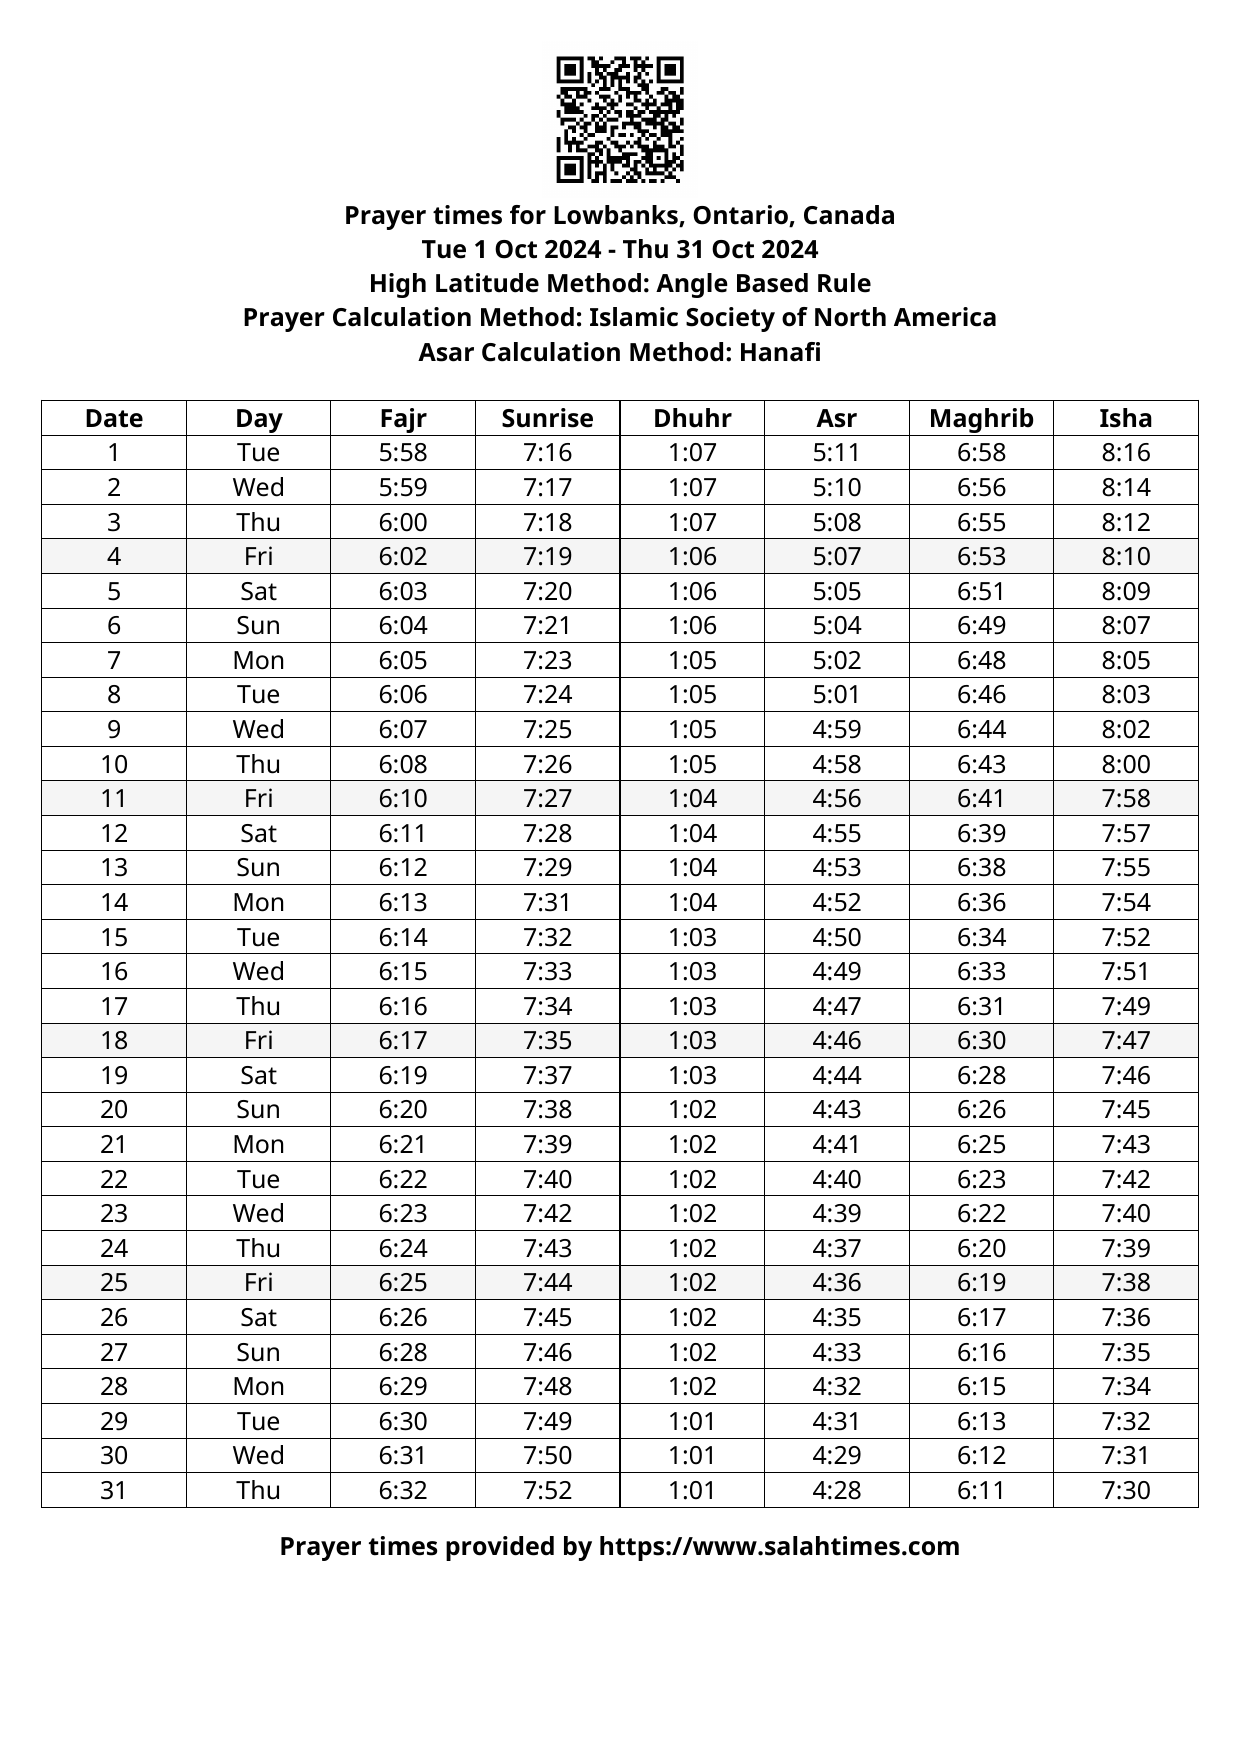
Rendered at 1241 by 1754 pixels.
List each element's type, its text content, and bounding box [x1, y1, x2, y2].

table_cell 6:53 [910, 539, 1053, 573]
table_cell 6:26 [331, 1300, 475, 1334]
table_cell 7:25 [476, 712, 619, 746]
table_cell Wed [187, 712, 330, 746]
table_cell 4:39 [765, 1196, 909, 1230]
table_cell 4:41 [765, 1127, 909, 1161]
table_cell 5:08 [765, 505, 909, 538]
table_cell 7:52 [1054, 920, 1198, 953]
table_cell Sun [187, 1335, 330, 1368]
table_cell 4:46 [765, 1024, 909, 1057]
table_cell 6:06 [331, 678, 475, 711]
table_cell Mon [187, 1127, 330, 1161]
table_cell 23 [42, 1196, 186, 1230]
table_cell Wed [187, 1439, 330, 1472]
table_cell 6:30 [910, 1024, 1053, 1057]
table_cell 7:26 [476, 747, 619, 780]
table_cell 7:42 [1054, 1162, 1198, 1195]
table_cell 7:50 [476, 1439, 619, 1472]
table_cell Fri [187, 539, 330, 573]
table_cell 7:27 [476, 781, 619, 815]
table_cell 22 [42, 1162, 186, 1195]
table_cell 6:13 [910, 1404, 1053, 1437]
table_cell 1:07 [621, 505, 764, 538]
table_cell 7:32 [1054, 1404, 1198, 1437]
table_cell 21 [42, 1127, 186, 1161]
table_cell 7:36 [1054, 1300, 1198, 1334]
table_cell 30 [42, 1439, 186, 1472]
table_cell 6:23 [910, 1162, 1053, 1195]
table_cell 1:02 [621, 1231, 764, 1264]
table_cell 6:31 [331, 1439, 475, 1472]
table_header Sunrise [476, 401, 619, 434]
table_cell Tue [187, 1404, 330, 1437]
table_cell 6:31 [910, 989, 1053, 1022]
table_cell 7:37 [476, 1058, 619, 1092]
table_cell 6:00 [331, 505, 475, 538]
table_cell 8:07 [1054, 609, 1198, 642]
text Prayer times for Lowbanks, Ontario, Canada [42, 198, 1198, 232]
table_cell 6:36 [910, 885, 1053, 919]
table_cell Thu [187, 1473, 330, 1507]
table_cell Tue [187, 1162, 330, 1195]
table_cell Sun [187, 609, 330, 642]
table_cell 7 [42, 643, 186, 677]
table_cell 5:04 [765, 609, 909, 642]
table_cell 5 [42, 574, 186, 607]
table_cell Wed [187, 470, 330, 504]
table_cell 4:47 [765, 989, 909, 1022]
table_cell 7:29 [476, 851, 619, 884]
table_cell 4:49 [765, 954, 909, 988]
table_cell 6:19 [331, 1058, 475, 1092]
table_cell 6:15 [331, 954, 475, 988]
table_cell 7:39 [476, 1127, 619, 1161]
table_cell Tue [187, 678, 330, 711]
table_cell 5:58 [331, 436, 475, 469]
table_cell Sat [187, 816, 330, 849]
table_cell 6:28 [910, 1058, 1053, 1092]
table_cell 6:13 [331, 885, 475, 919]
table_cell 7:20 [476, 574, 619, 607]
table_cell 1:06 [621, 609, 764, 642]
table_cell Sun [187, 851, 330, 884]
table_cell 6:12 [910, 1439, 1053, 1472]
table_cell 7:32 [476, 920, 619, 953]
table_cell 6:17 [331, 1024, 475, 1057]
table_cell 5:10 [765, 470, 909, 504]
table_cell 1:03 [621, 1058, 764, 1092]
table_cell 13 [42, 851, 186, 884]
table_cell 8:14 [1054, 470, 1198, 504]
table_cell 4:33 [765, 1335, 909, 1368]
table_cell 5:07 [765, 539, 909, 573]
table_cell 1:02 [621, 1266, 764, 1299]
table_cell 7:51 [1054, 954, 1198, 988]
table_cell 7:49 [1054, 989, 1198, 1022]
table_cell 6:49 [910, 609, 1053, 642]
table_header Asr [765, 401, 909, 434]
table_cell 1:05 [621, 678, 764, 711]
table_cell 6:05 [331, 643, 475, 677]
table_cell 8:12 [1054, 505, 1198, 538]
table_cell 7:43 [476, 1231, 619, 1264]
table_cell 1:05 [621, 712, 764, 746]
table_cell 7:55 [1054, 851, 1198, 884]
table_header Maghrib [910, 401, 1053, 434]
table_cell 8:00 [1054, 747, 1198, 780]
table_cell 6:03 [331, 574, 475, 607]
text Prayer times provided by https://www.salahtimes.com [42, 1528, 1198, 1563]
table_cell 6:19 [910, 1266, 1053, 1299]
table_cell 25 [42, 1266, 186, 1299]
table_cell 1:02 [621, 1093, 764, 1126]
table_cell 7:49 [476, 1404, 619, 1437]
table_cell 1 [42, 436, 186, 469]
table_cell 8:16 [1054, 436, 1198, 469]
table_cell 4:52 [765, 885, 909, 919]
table_cell 4:36 [765, 1266, 909, 1299]
table_cell Thu [187, 1231, 330, 1264]
table_cell 6:28 [331, 1335, 475, 1368]
table_header Isha [1054, 401, 1198, 434]
table_cell 7:31 [476, 885, 619, 919]
table_cell 7:54 [1054, 885, 1198, 919]
table_cell 6:11 [331, 816, 475, 849]
table_cell 6:21 [331, 1127, 475, 1161]
table_cell 6:34 [910, 920, 1053, 953]
table_cell 6:29 [331, 1369, 475, 1403]
table_cell 4:35 [765, 1300, 909, 1334]
table_cell Sat [187, 574, 330, 607]
table_cell 6:04 [331, 609, 475, 642]
table_cell 3 [42, 505, 186, 538]
table_cell 7:52 [476, 1473, 619, 1507]
table_cell 1:02 [621, 1369, 764, 1403]
table_header Day [187, 401, 330, 434]
table_cell 7:16 [476, 436, 619, 469]
text High Latitude Method: Angle Based Rule [42, 266, 1198, 300]
table_cell 28 [42, 1369, 186, 1403]
table_cell 7:40 [1054, 1196, 1198, 1230]
table_cell 8:05 [1054, 643, 1198, 677]
table_cell Fri [187, 781, 330, 815]
table_cell 1:03 [621, 954, 764, 988]
table_cell 7:28 [476, 816, 619, 849]
table_cell 4 [42, 539, 186, 573]
table_cell 4:28 [765, 1473, 909, 1507]
table_cell 6 [42, 609, 186, 642]
table_cell 9 [42, 712, 186, 746]
table_cell 1:02 [621, 1127, 764, 1161]
table_cell 7:57 [1054, 816, 1198, 849]
table_cell Sat [187, 1058, 330, 1092]
table_cell 6:17 [910, 1300, 1053, 1334]
table_cell 6:56 [910, 470, 1053, 504]
table_cell 4:53 [765, 851, 909, 884]
table_cell 29 [42, 1404, 186, 1437]
table_cell 6:08 [331, 747, 475, 780]
table_cell Mon [187, 885, 330, 919]
table_cell 10 [42, 747, 186, 780]
table_cell Sat [187, 1300, 330, 1334]
table_cell 7:58 [1054, 781, 1198, 815]
table_cell Sun [187, 1093, 330, 1126]
table_cell 1:02 [621, 1196, 764, 1230]
table_cell 1:06 [621, 539, 764, 573]
table_cell 7:34 [476, 989, 619, 1022]
table_cell 1:02 [621, 1335, 764, 1368]
table_cell 4:43 [765, 1093, 909, 1126]
table_cell 7:44 [476, 1266, 619, 1299]
table_cell 27 [42, 1335, 186, 1368]
table_cell 6:14 [331, 920, 475, 953]
table_cell 7:23 [476, 643, 619, 677]
table_cell 7:45 [1054, 1093, 1198, 1126]
table_cell 6:46 [910, 678, 1053, 711]
table_cell 7:47 [1054, 1024, 1198, 1057]
table_cell 1:04 [621, 781, 764, 815]
table_cell 4:44 [765, 1058, 909, 1092]
table_cell 6:30 [331, 1404, 475, 1437]
table_cell 6:48 [910, 643, 1053, 677]
table_cell 7:31 [1054, 1439, 1198, 1472]
table_cell Mon [187, 643, 330, 677]
table_cell 6:16 [331, 989, 475, 1022]
table_cell 7:17 [476, 470, 619, 504]
table_cell 16 [42, 954, 186, 988]
table_header Dhuhr [621, 401, 764, 434]
table_cell 7:45 [476, 1300, 619, 1334]
table_cell 15 [42, 920, 186, 953]
table_cell 6:51 [910, 574, 1053, 607]
table_cell 8:09 [1054, 574, 1198, 607]
table_header Date [42, 401, 186, 434]
table_cell 7:24 [476, 678, 619, 711]
table_cell 7:18 [476, 505, 619, 538]
table_cell 8:02 [1054, 712, 1198, 746]
table_cell 14 [42, 885, 186, 919]
table_cell 5:02 [765, 643, 909, 677]
table_cell 6:22 [910, 1196, 1053, 1230]
table_cell 1:01 [621, 1473, 764, 1507]
table_cell 6:32 [331, 1473, 475, 1507]
table_cell 7:34 [1054, 1369, 1198, 1403]
table_cell 18 [42, 1024, 186, 1057]
table_cell 6:38 [910, 851, 1053, 884]
table_cell 4:56 [765, 781, 909, 815]
table_cell 6:26 [910, 1093, 1053, 1126]
table_cell 6:22 [331, 1162, 475, 1195]
table_cell 6:24 [331, 1231, 475, 1264]
table_cell 7:33 [476, 954, 619, 988]
table_cell 7:48 [476, 1369, 619, 1403]
table_cell 26 [42, 1300, 186, 1334]
table_cell 6:44 [910, 712, 1053, 746]
table_cell 7:43 [1054, 1127, 1198, 1161]
table_cell 5:05 [765, 574, 909, 607]
table_cell Fri [187, 1024, 330, 1057]
table_cell 6:58 [910, 436, 1053, 469]
table_cell 4:31 [765, 1404, 909, 1437]
table_cell 7:39 [1054, 1231, 1198, 1264]
table_cell 6:41 [910, 781, 1053, 815]
table_cell 6:33 [910, 954, 1053, 988]
table_cell 6:20 [331, 1093, 475, 1126]
table_cell Thu [187, 505, 330, 538]
table_cell 12 [42, 816, 186, 849]
table_cell 1:02 [621, 1162, 764, 1195]
table_cell 5:59 [331, 470, 475, 504]
table_cell 6:39 [910, 816, 1053, 849]
table_cell 7:35 [1054, 1335, 1198, 1368]
table_cell 6:25 [910, 1127, 1053, 1161]
table_cell 6:02 [331, 539, 475, 573]
table_cell 7:19 [476, 539, 619, 573]
table_cell 1:02 [621, 1300, 764, 1334]
table_cell 7:42 [476, 1196, 619, 1230]
table_cell 20 [42, 1093, 186, 1126]
table_cell 1:07 [621, 436, 764, 469]
picture [542, 41, 699, 198]
table_header Fajr [331, 401, 475, 434]
table_cell 1:01 [621, 1404, 764, 1437]
table_cell 1:06 [621, 574, 764, 607]
table_cell Tue [187, 436, 330, 469]
table_cell 6:43 [910, 747, 1053, 780]
table_cell 6:07 [331, 712, 475, 746]
table_cell 7:38 [1054, 1266, 1198, 1299]
table_cell Wed [187, 954, 330, 988]
table_cell 1:05 [621, 643, 764, 677]
table_cell 24 [42, 1231, 186, 1264]
table_cell 1:04 [621, 851, 764, 884]
table_cell 1:04 [621, 885, 764, 919]
table_cell 7:21 [476, 609, 619, 642]
text Asar Calculation Method: Hanafi [42, 334, 1198, 368]
table_cell 7:46 [476, 1335, 619, 1368]
table_cell 4:59 [765, 712, 909, 746]
table_cell 1:03 [621, 1024, 764, 1057]
table_cell 7:30 [1054, 1473, 1198, 1507]
table_cell 1:03 [621, 920, 764, 953]
table_cell 2 [42, 470, 186, 504]
table_cell 1:03 [621, 989, 764, 1022]
table_cell 4:37 [765, 1231, 909, 1264]
table_cell 7:38 [476, 1093, 619, 1126]
table_cell 6:20 [910, 1231, 1053, 1264]
table_cell 6:11 [910, 1473, 1053, 1507]
text Tue 1 Oct 2024 - Thu 31 Oct 2024 [42, 232, 1198, 266]
table_cell 6:25 [331, 1266, 475, 1299]
table_cell 6:16 [910, 1335, 1053, 1368]
table_cell 6:10 [331, 781, 475, 815]
table_cell 17 [42, 989, 186, 1022]
table_cell 8 [42, 678, 186, 711]
table_cell 4:29 [765, 1439, 909, 1472]
table_cell 1:07 [621, 470, 764, 504]
table_cell Tue [187, 920, 330, 953]
table_cell Thu [187, 747, 330, 780]
table_cell Thu [187, 989, 330, 1022]
table_cell Wed [187, 1196, 330, 1230]
table_cell 1:05 [621, 747, 764, 780]
table_cell 4:32 [765, 1369, 909, 1403]
table_cell 4:58 [765, 747, 909, 780]
table_cell 4:55 [765, 816, 909, 849]
table_cell 6:55 [910, 505, 1053, 538]
table_cell 4:50 [765, 920, 909, 953]
table_cell 31 [42, 1473, 186, 1507]
table_cell 5:11 [765, 436, 909, 469]
table_cell 19 [42, 1058, 186, 1092]
table_cell 8:10 [1054, 539, 1198, 573]
table_cell Fri [187, 1266, 330, 1299]
table_cell Mon [187, 1369, 330, 1403]
table_cell 8:03 [1054, 678, 1198, 711]
table_cell 11 [42, 781, 186, 815]
table_cell 7:46 [1054, 1058, 1198, 1092]
table_cell 7:40 [476, 1162, 619, 1195]
text Prayer Calculation Method: Islamic Society of North America [42, 300, 1198, 334]
table_cell 6:12 [331, 851, 475, 884]
table_cell 6:15 [910, 1369, 1053, 1403]
table_cell 6:23 [331, 1196, 475, 1230]
table_cell 7:35 [476, 1024, 619, 1057]
table_cell 5:01 [765, 678, 909, 711]
table_cell 4:40 [765, 1162, 909, 1195]
table_cell 1:04 [621, 816, 764, 849]
table_cell 1:01 [621, 1439, 764, 1472]
